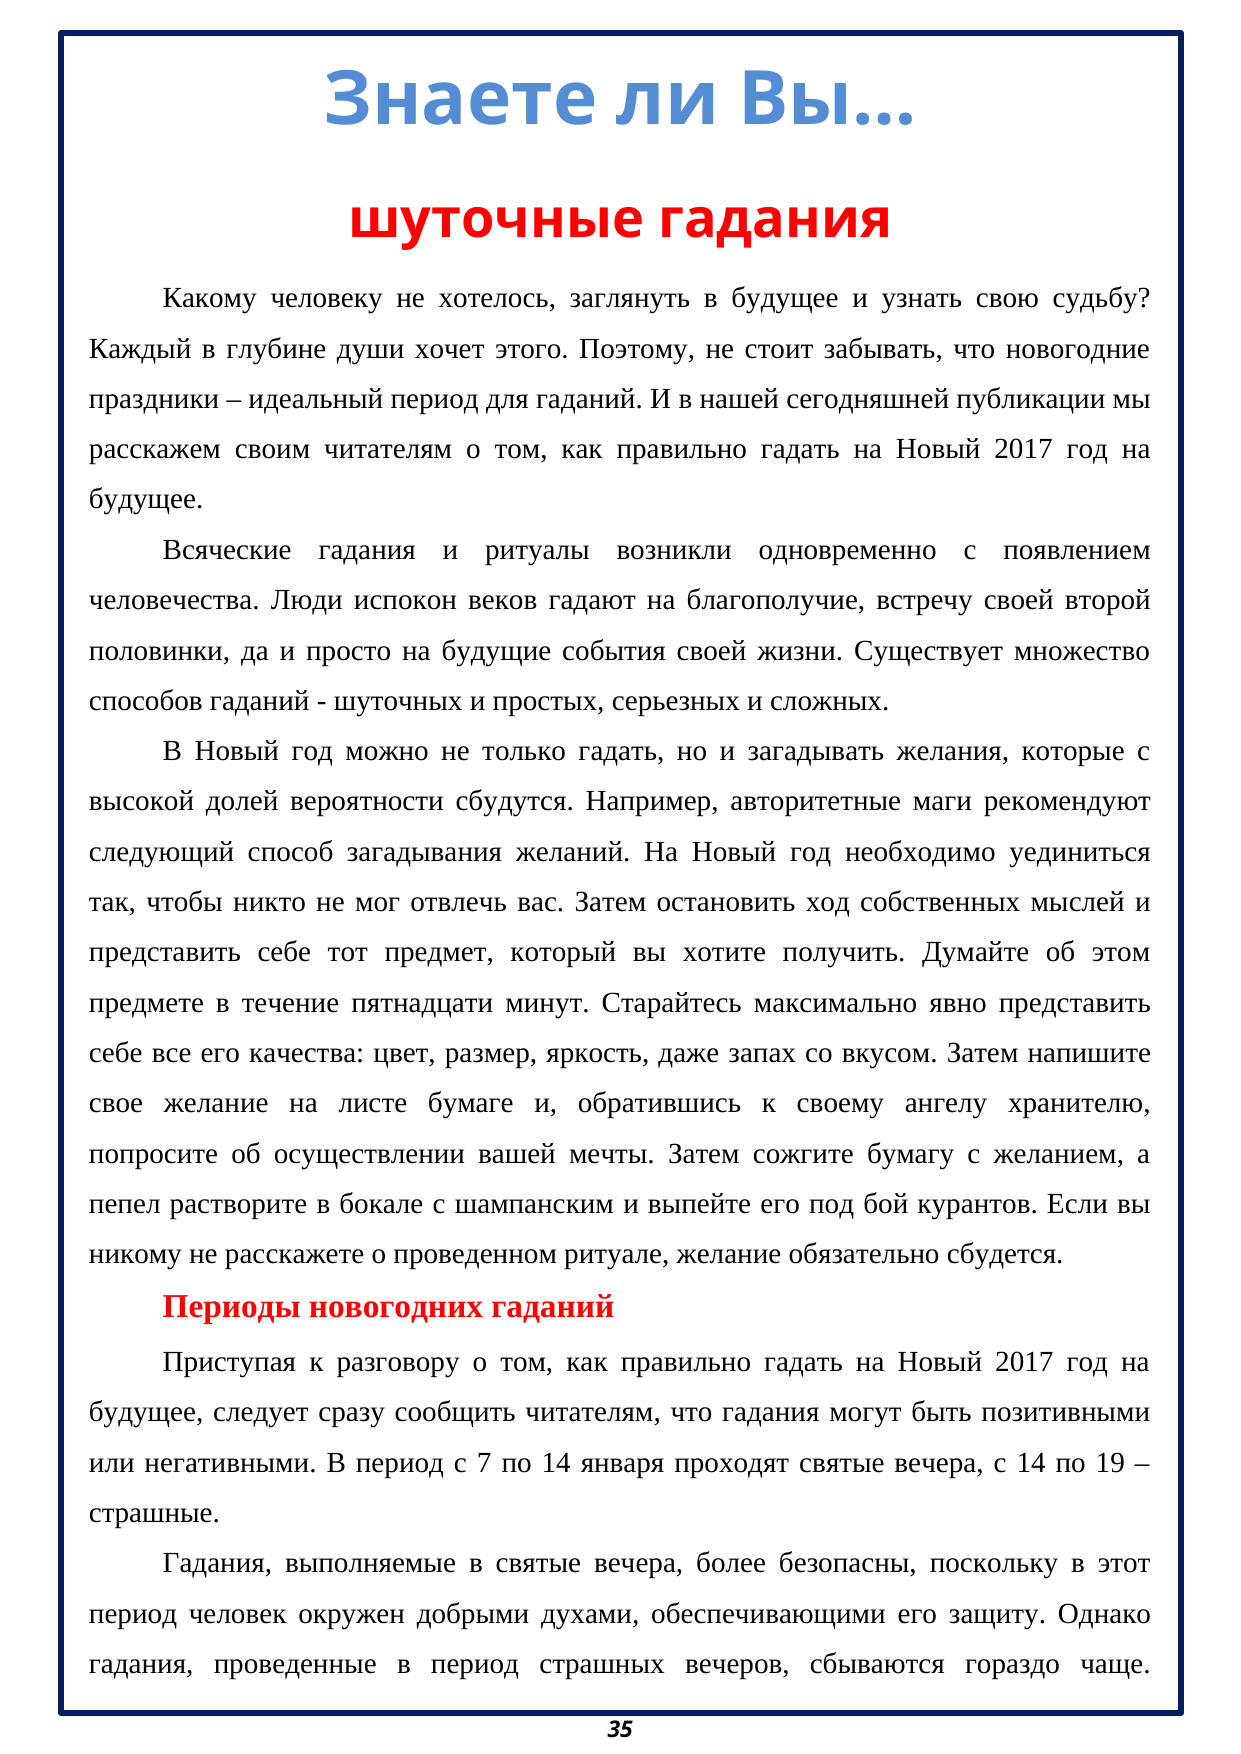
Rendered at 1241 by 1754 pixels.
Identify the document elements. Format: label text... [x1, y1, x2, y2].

text Периоды новогодних гаданий [89, 1287, 1152, 1325]
text Приступая к разговору о том, как правильно гадать на Новый 2017 год на будущее, следует сразу сообщить читателям, что гадания могут быть позитивными или негативными. В период с 7 по 14 января проходят святые вечера, с 14 по 19 – страшные. [89, 1344, 1152, 1529]
text Какому человеку не хотелось, заглянуть в будущее и узнать свою судьбу? Каждый в глубине души хочет этого. Поэтому, не стоит забывать, что новогодние праздники – идеальный период для гаданий. И в нашей сегодняшней публикации мы расскажем своим читателям о том, как правильно гадать на Новый 2017 год на будущее. [89, 280, 1152, 515]
text Знаете ли Вы… [89, 44, 1152, 147]
text В Новый год можно не только гадать, но и загадывать желания, которые с высокой долей вероятности сбудутся. Например, авторитетные маги рекомендуют следующий способ загадывания желаний. На Новый год необходимо уединиться так, чтобы никто не мог отвлечь вас. Затем остановить ход собственных мыслей и представить себе тот предмет, который вы хотите получить. Думайте об этом предмете в течение пятнадцати минут. Старайтесь максимально явно представить себе все его качества: цвет, размер, яркость, даже запах со вкусом. Затем напишите свое желание на листе бумаге и, обратившись к своему ангелу хранителю, попросите об осуществлении вашей мечты. Затем сожгите бумагу с желанием, а пепел растворите в бокале с шампанским и выпейте его под бой курантов. Если вы никому не расскажете о проведенном ритуале, желание обязательно сбудется. [89, 733, 1152, 1270]
text шуточные гадания [89, 179, 1152, 253]
text Всяческие гадания и ритуалы возникли одновременно с появлением человечества. Люди испокон веков гадают на благополучие, встречу своей второй половинки, да и просто на будущие события своей жизни. Существует множество способов гаданий - шуточных и простых, серьезных и сложных. [89, 532, 1152, 716]
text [89, 1545, 1152, 1679]
